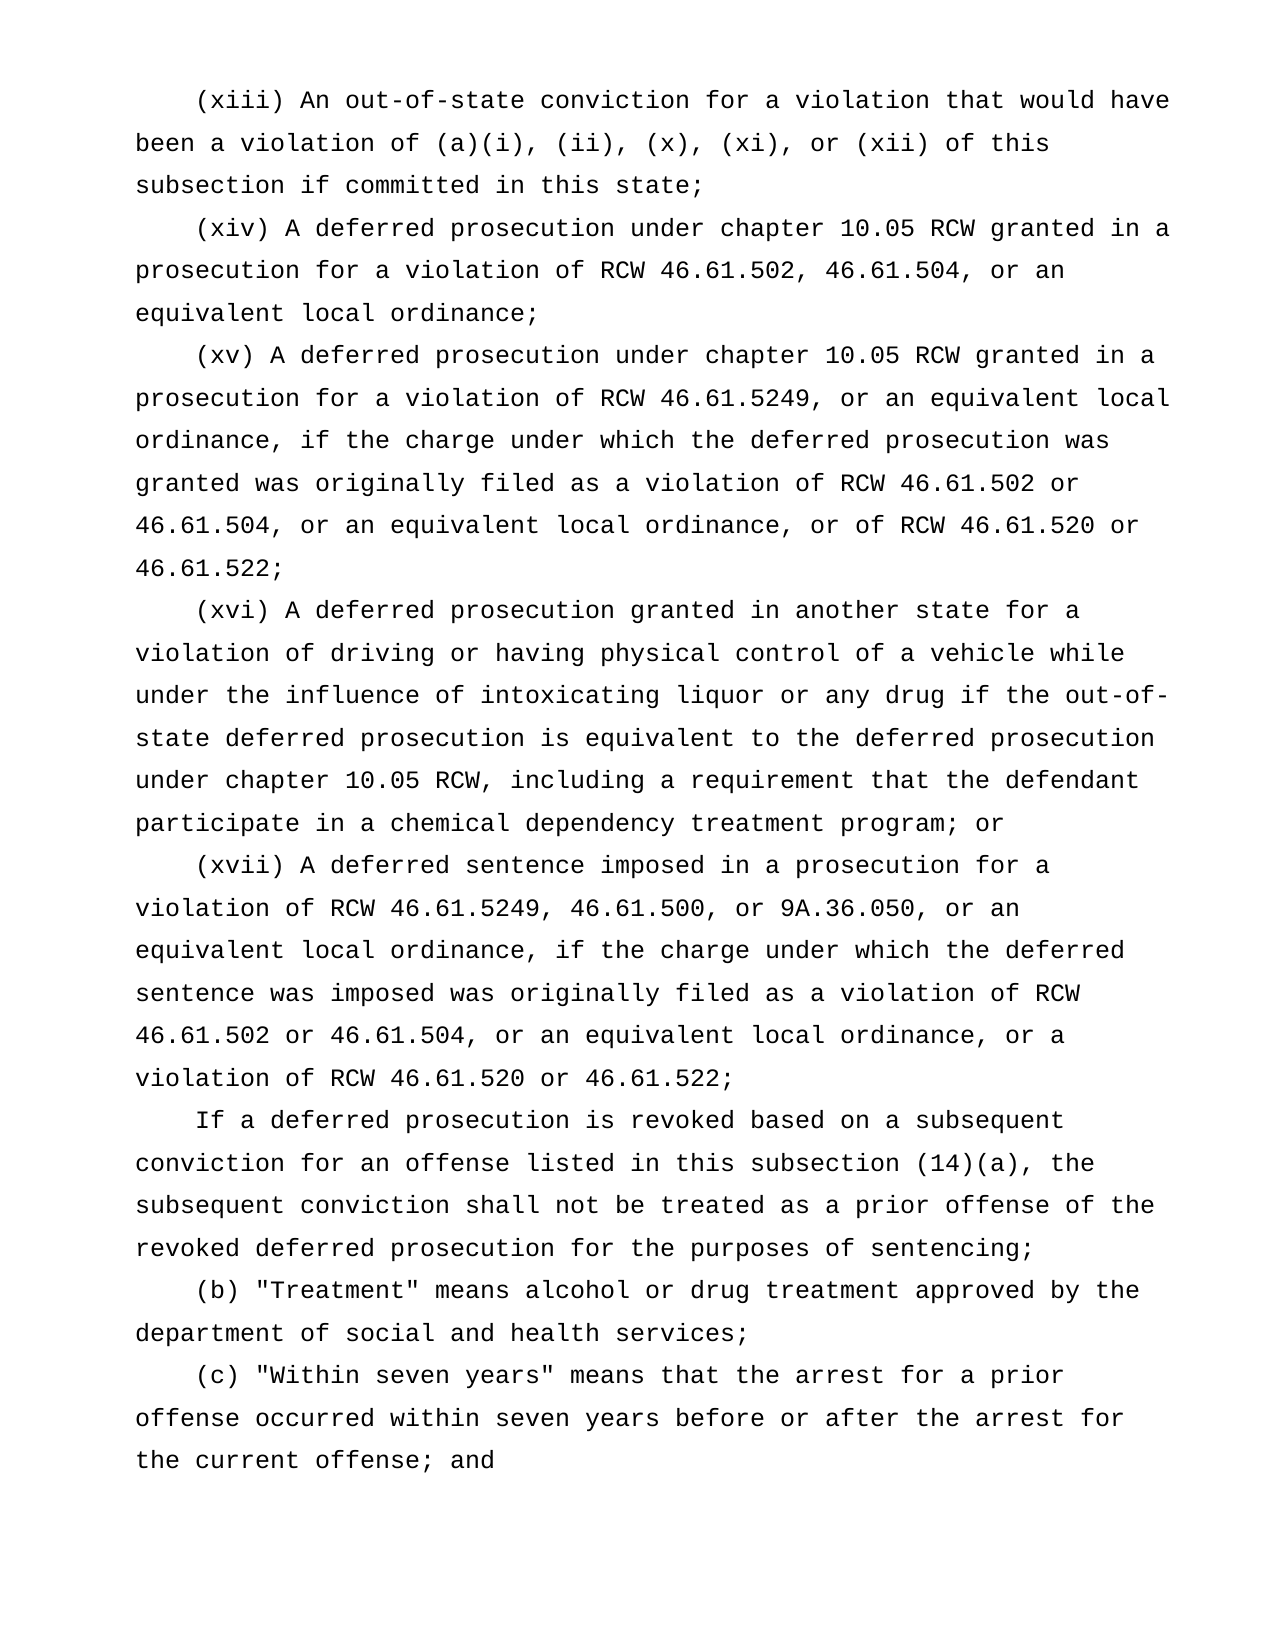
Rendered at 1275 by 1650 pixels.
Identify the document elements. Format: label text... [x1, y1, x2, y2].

text (c) "Within seven years" means that the arrest for a prior offense occurred within seven years before or after the arrest for the current offense; and [135, 1350, 1170, 1477]
text (xiv) A deferred prosecution under chapter 10.05 RCW granted in a prosecution for a violation of RCW 46.61.502, 46.61.504, or an equivalent local ordinance; [135, 202, 1170, 330]
text (xvii) A deferred sentence imposed in a prosecution for a violation of RCW 46.61.5249, 46.61.500, or 9A.36.050, or an equivalent local ordinance, if the charge under which the deferred sentence was imposed was originally filed as a violation of RCW 46.61.502 or 46.61.504, or an equivalent local ordinance, or a violation of RCW 46.61.520 or 46.61.522; [135, 840, 1170, 1095]
text (xv) A deferred prosecution under chapter 10.05 RCW granted in a prosecution for a violation of RCW 46.61.5249, or an equivalent local ordinance, if the charge under which the deferred prosecution was granted was originally filed as a violation of RCW 46.61.502 or 46.61.504, or an equivalent local ordinance, or of RCW 46.61.520 or 46.61.522; [135, 330, 1170, 585]
text (b) "Treatment" means alcohol or drug treatment approved by the department of social and health services; [135, 1265, 1170, 1350]
text If a deferred prosecution is revoked based on a subsequent conviction for an offense listed in this subsection (14)(a), the subsequent conviction shall not be treated as a prior offense of the revoked deferred prosecution for the purposes of sentencing; [135, 1095, 1170, 1265]
text (xvi) A deferred prosecution granted in another state for a violation of driving or having physical control of a vehicle while under the influence of intoxicating liquor or any drug if the out-of-state deferred prosecution is equivalent to the deferred prosecution under chapter 10.05 RCW, including a requirement that the defendant participate in a chemical dependency treatment program; or [135, 585, 1170, 840]
text (xiii) An out-of-state conviction for a violation that would have been a violation of (a)(i), (ii), (x), (xi), or (xii) of this subsection if committed in this state; [135, 75, 1170, 202]
